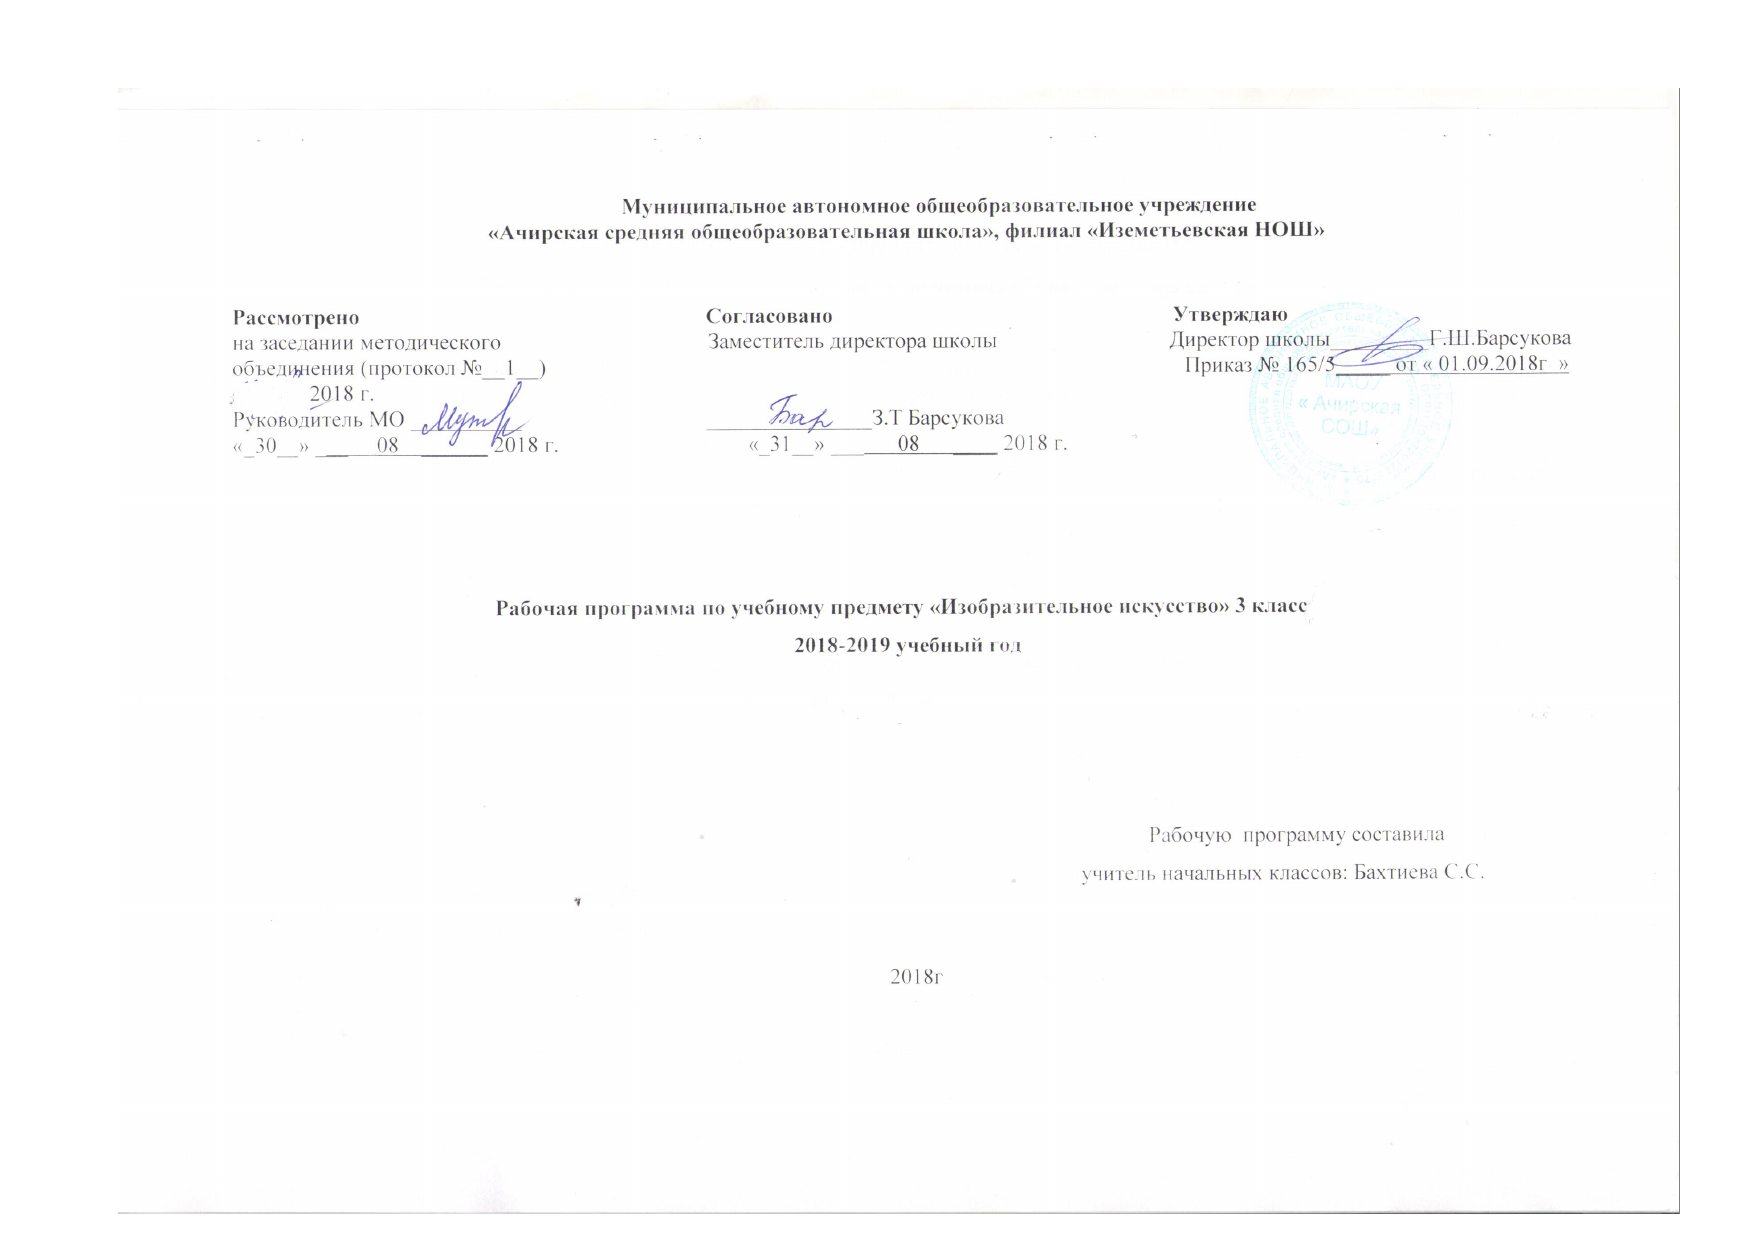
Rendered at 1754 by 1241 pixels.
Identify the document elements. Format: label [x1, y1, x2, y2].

picture [118, 88, 1680, 1214]
